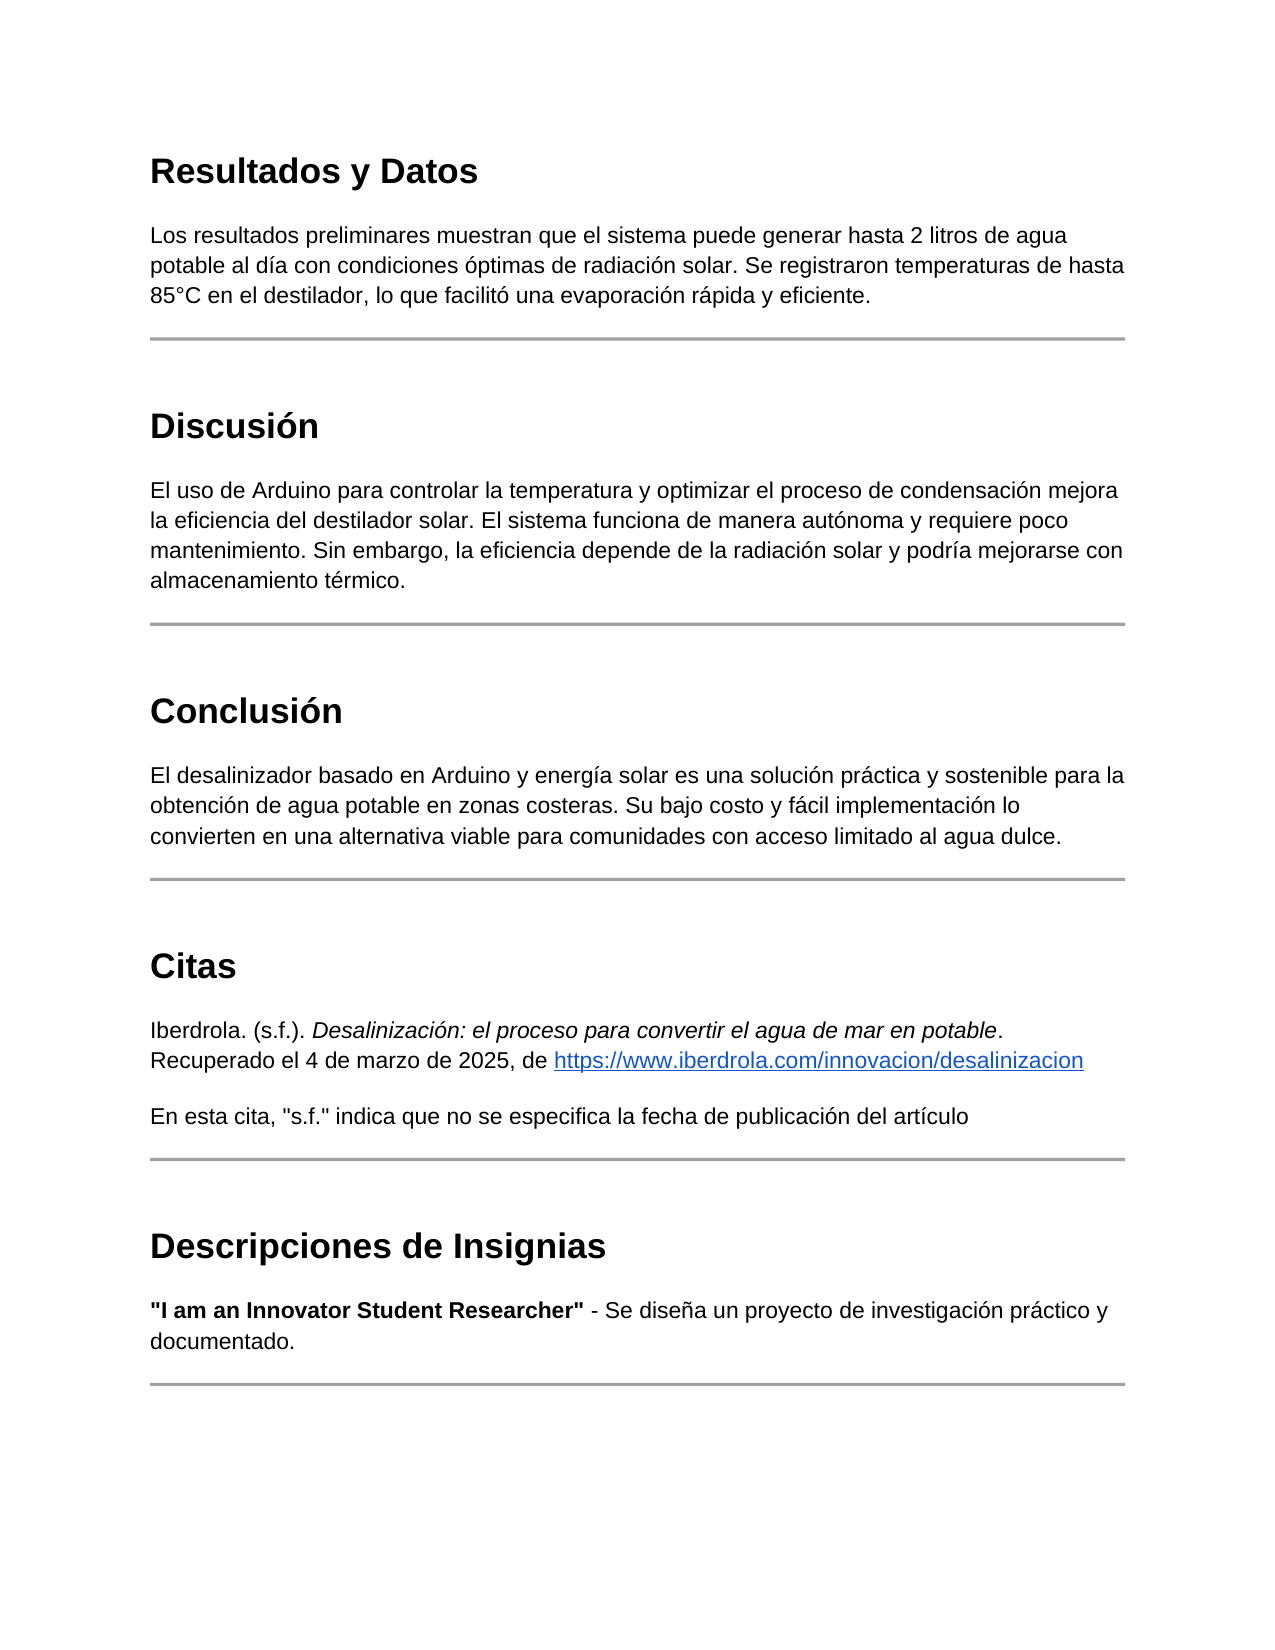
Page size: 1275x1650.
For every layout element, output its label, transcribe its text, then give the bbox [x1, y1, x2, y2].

text El desalinizador basado en Arduino y energía solar es una solución práctica y sostenible para la obtención de agua potable en zonas costeras. Su bajo costo y fácil implementación lo convierten en una alternativa viable para comunidades con acceso limitado al agua dulce. [150, 762, 1125, 849]
subtitle Conclusión [150, 690, 1125, 731]
subtitle Descripciones de Insignias [150, 1226, 1125, 1266]
text Los resultados preliminares muestran que el sistema puede generar hasta 2 litros de agua potable al día con condiciones óptimas de radiación solar. Se registraron temperaturas de hasta 85°C en el destilador, lo que facilitó una evaporación rápida y eficiente. [150, 222, 1125, 308]
subtitle Resultados y Datos [150, 150, 1125, 191]
text "I am an Innovator Student Researcher" - Se diseña un proyecto de investigación práctico y documentado. [150, 1297, 1125, 1354]
subtitle Citas [150, 946, 1125, 986]
subtitle Discusión [150, 405, 1125, 446]
text El uso de Arduino para controlar la temperatura y optimizar el proceso de condensación mejora la eficiencia del destilador solar. El sistema funciona de manera autónoma y requiere poco mantenimiento. Sin embargo, la eficiencia depende de la radiación solar y podría mejorarse con almacenamiento térmico. [150, 477, 1125, 594]
text En esta cita, "s.f." indica que no se especifica la fecha de publicación del artículo [150, 1103, 1125, 1129]
text Iberdrola. (s.f.). Desalinización: el proceso para convertir el agua de mar en potable. Recuperado el 4 de marzo de 2025, de https://www.iberdrola.com/innovacion/desalinizacion​ [150, 1017, 1125, 1074]
